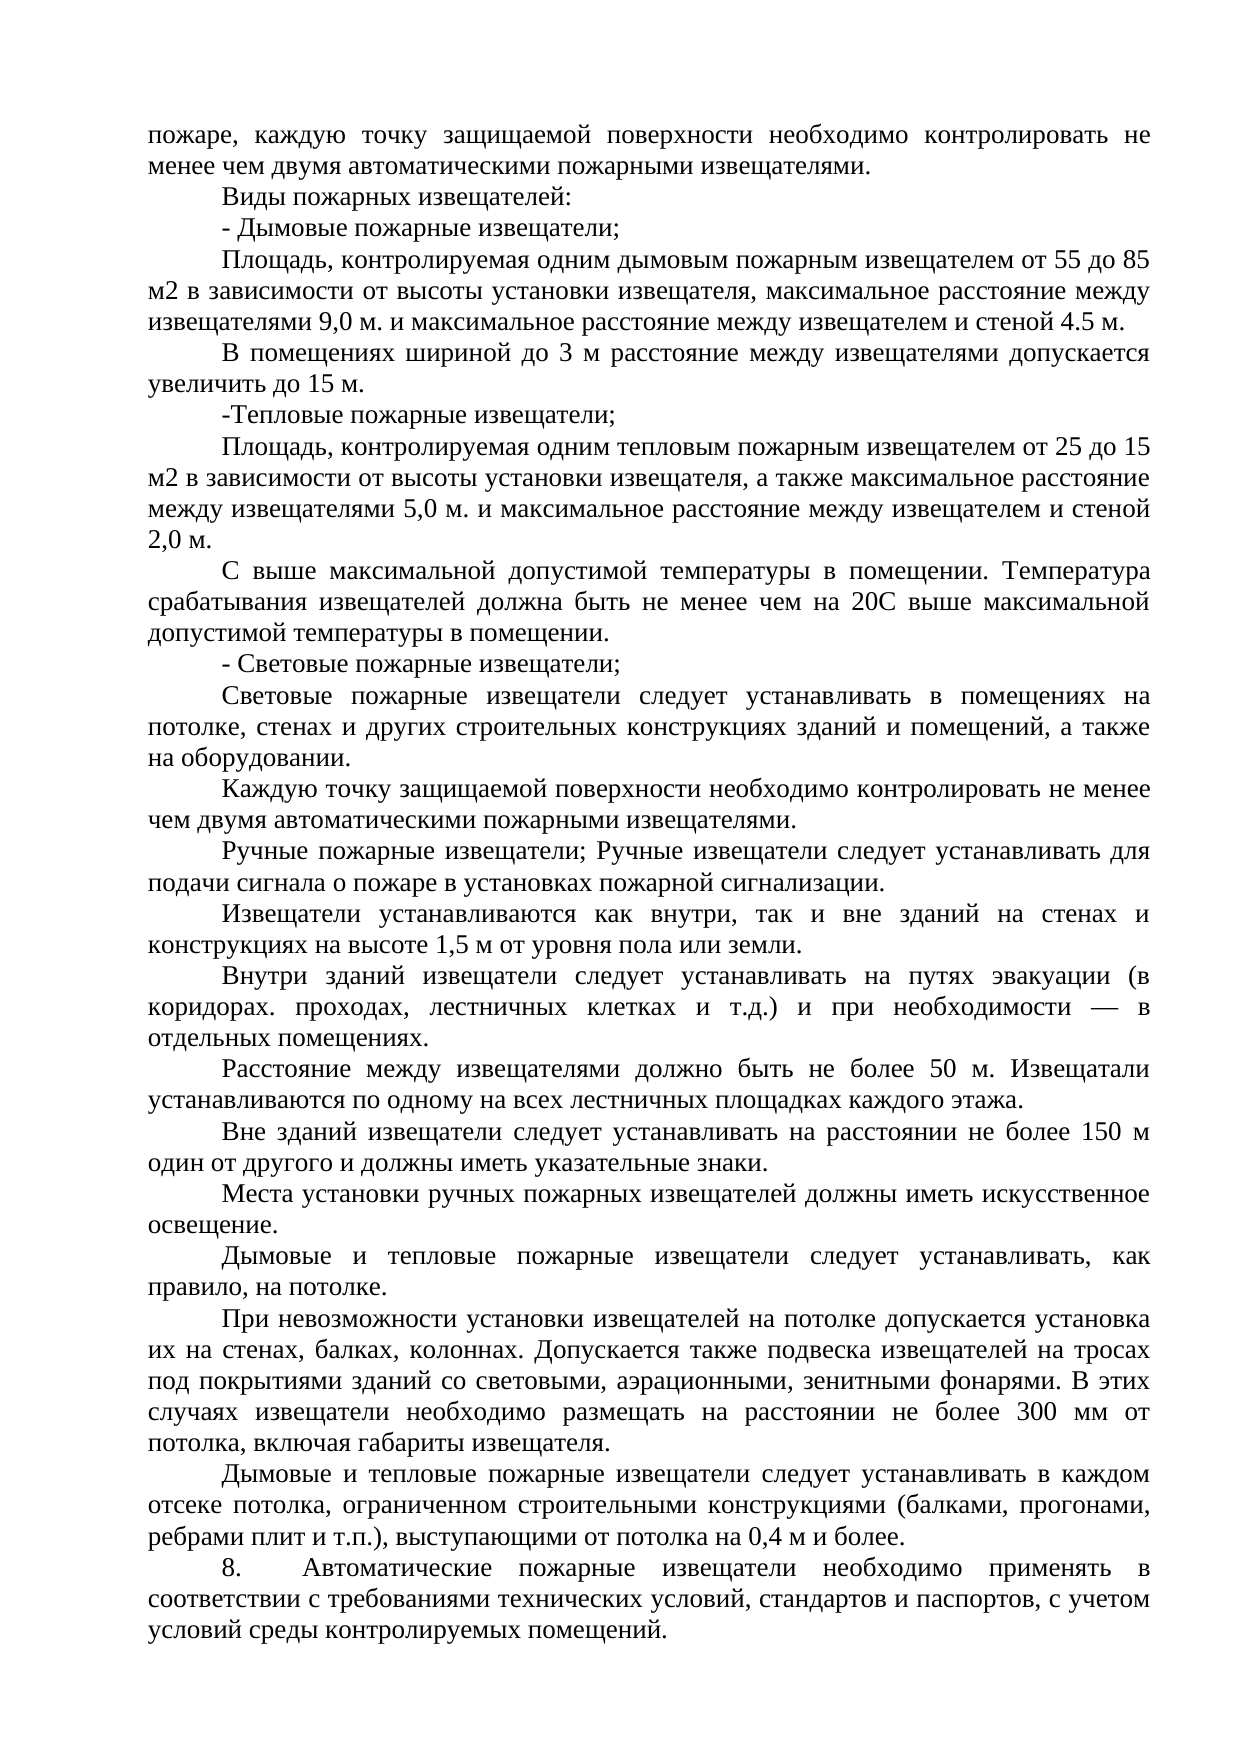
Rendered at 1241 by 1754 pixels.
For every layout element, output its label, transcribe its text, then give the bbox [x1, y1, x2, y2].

text Дымовые и тепловые пожарные извещатели следует устанавливать, как правило, на потолке. [148, 1239, 1152, 1302]
text Вне зданий извещатели следует устанавливать на расстоянии не более 150 м один от другого и должны иметь указательные знаки. [148, 1115, 1152, 1177]
text Световые пожарные извещатели следует устанавливать в помещениях на потолке, стенах и других строительных конструкциях зданий и помещений, а также на оборудовании. [148, 679, 1152, 772]
text - Световые пожарные извещатели; [148, 648, 1152, 679]
text В помещениях шириной до 3 м расстояние между извещателями допускается увеличить до 15 м. [148, 336, 1152, 398]
text Места установки ручных пожарных извещателей должны иметь искусственное освещение. [148, 1177, 1152, 1239]
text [148, 118, 1152, 180]
text -Тепловые пожарные извещатели; [148, 398, 1152, 429]
text - Дымовые пожарные извещатели; [148, 212, 1152, 243]
text Площадь, контролируемая одним тепловым пожарным извещателем от 25 до 15 м2 в зависимости от высоты установки извещателя, а также максимальное расстояние между извещателями 5,0 м. и максимальное расстояние между извещателем и стеной 2,0 м. [148, 429, 1152, 554]
text С выше максимальной допустимой температуры в помещении. Температура срабатывания извещателей должна быть не менее чем на 20С выше максимальной допустимой температуры в помещении. [148, 554, 1152, 648]
text Ручные пожарные извещатели; Ручные извещатели следует устанавливать для подачи сигнала о пожаре в установках пожарной сигнализации. [148, 834, 1152, 897]
text Внутри зданий извещатели следует устанавливать на путях эвакуации (в коридорах. проходах, лестничных клетках и т.д.) и при необходимости — в отдельных помещениях. [148, 959, 1152, 1052]
text 8. Автоматические пожарные извещатели необходимо применять в соответствии с требованиями технических условий, стандартов и паспортов, с учетом условий среды контролируемых помещений. [148, 1551, 1152, 1644]
text При невозможности установки извещателей на потолке допускается установка их на стенах, балках, колоннах. Допускается также подвеска извещателей на тросах под покрытиями зданий со световыми, аэрационными, зенитными фонарями. В этих случаях извещатели необходимо размещать на расстоянии не более 300 мм от потолка, включая габариты извещателя. [148, 1302, 1152, 1457]
text Расстояние между извещателями должно быть не более 50 м. Извещатали устанавливаются по одному на всех лестничных площадках каждого этажа. [148, 1052, 1152, 1115]
text Каждую точку защищаемой поверхности необходимо контролировать не менее чем двумя автоматическими пожарными извещателями. [148, 772, 1152, 834]
text Дымовые и тепловые пожарные извещатели следует устанавливать в каждом отсеке потолка, ограниченном строительными конструкциями (балками, прогонами, ребрами плит и т.п.), выступающими от потолка на 0,4 м и более. [148, 1457, 1152, 1551]
text Виды пожарных извещателей: [148, 180, 1152, 212]
text Извещатели устанавливаются как внутри, так и вне зданий на стенах и конструкциях на высоте 1,5 м от уровня пола или земли. [148, 897, 1152, 959]
text Площадь, контролируемая одним дымовым пожарным извещателем от 55 до 85 м2 в зависимости от высоты установки извещателя, максимальное расстояние между извещателями 9,0 м. и максимальное расстояние между извещателем и стеной 4.5 м. [148, 243, 1152, 336]
